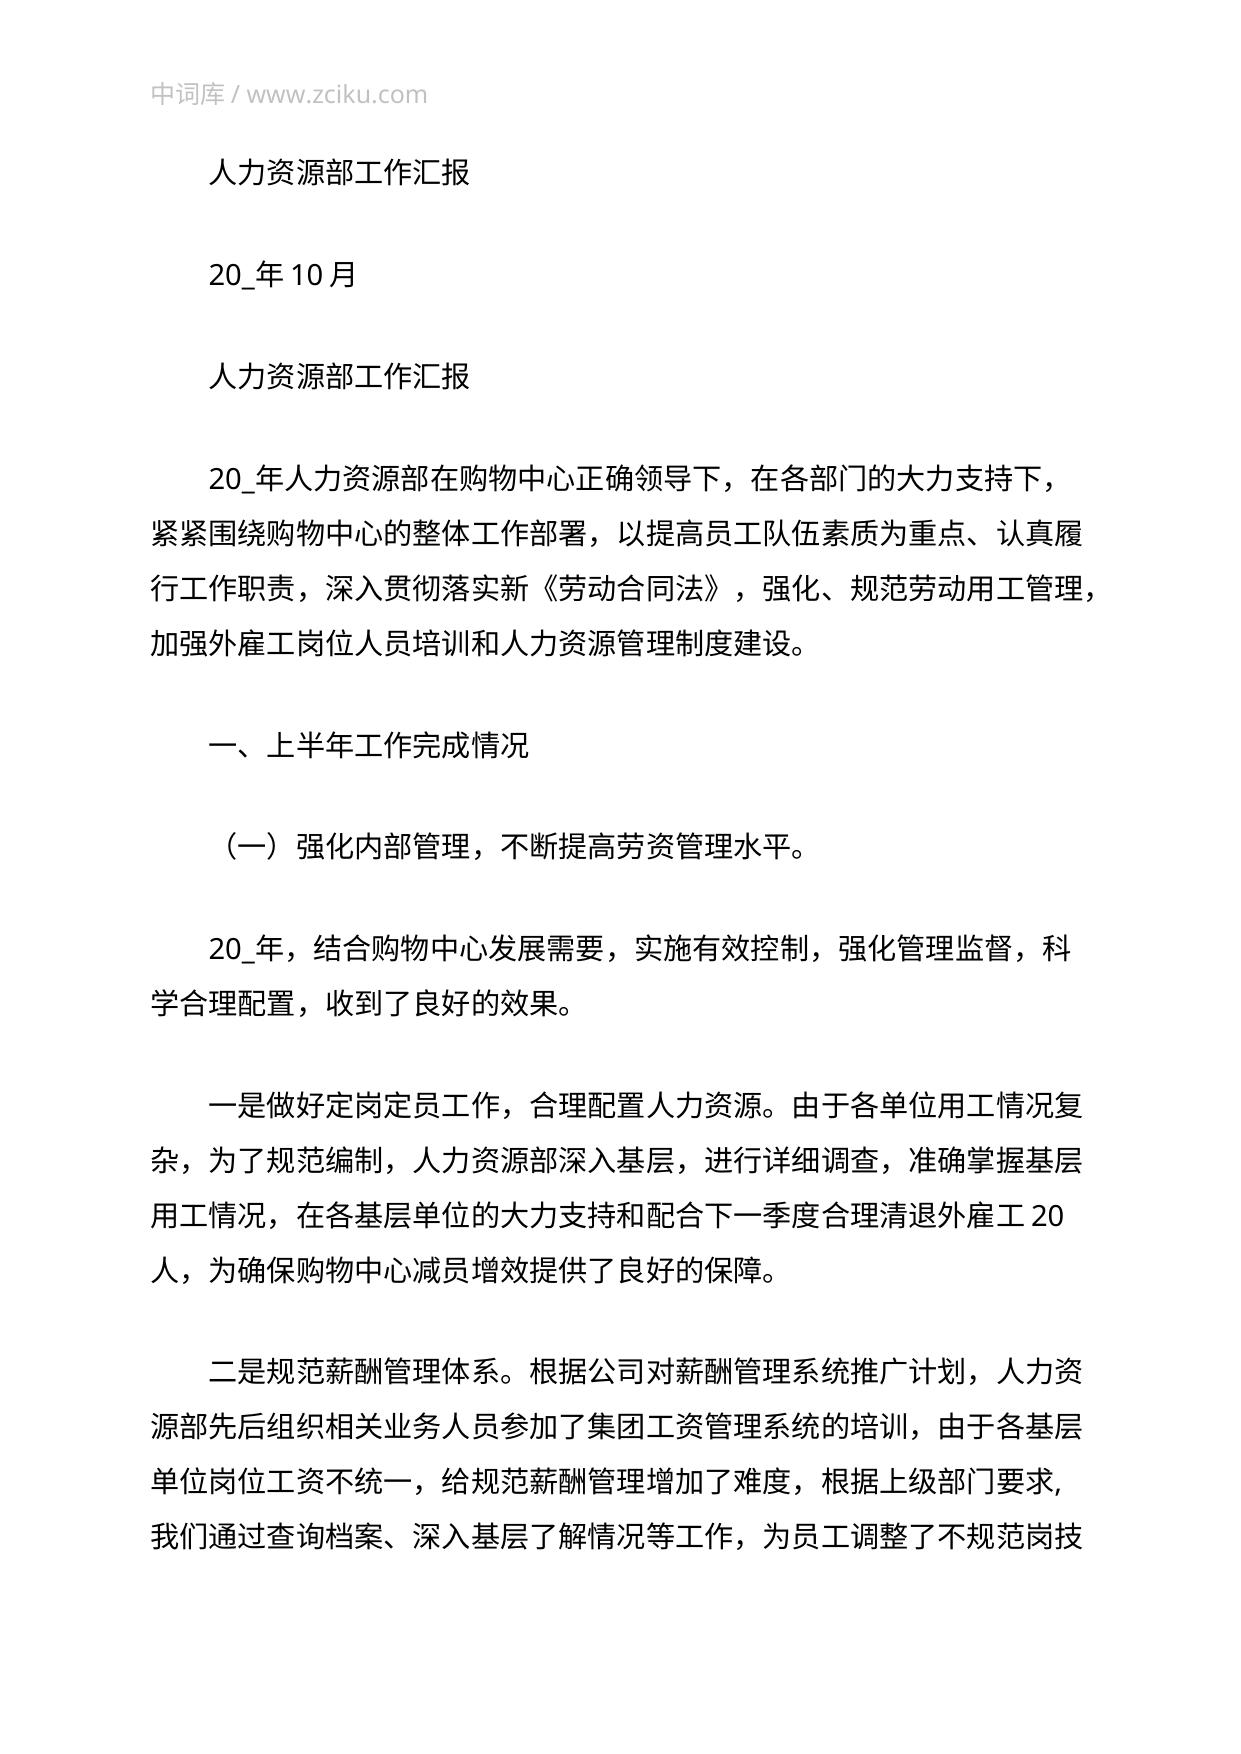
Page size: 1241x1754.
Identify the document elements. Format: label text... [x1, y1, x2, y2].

text 20_年10月 [150, 252, 1090, 294]
text 人力资源部工作汇报 [150, 354, 1090, 396]
text 人力资源部工作汇报 [150, 150, 1090, 192]
text 20_年人力资源部在购物中心正确领导下，在各部门的大力支持下，紧紧围绕购物中心的整体工作部署，以提高员工队伍素质为重点、认真履行工作职责，深入贯彻落实新《劳动合同法》，强化、规范劳动用工管理，加强外雇工岗位人员培训和人力资源管理制度建设。 [150, 456, 1090, 663]
text 一、上半年工作完成情况 [150, 722, 1090, 764]
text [150, 1349, 1090, 1556]
text （一）强化内部管理，不断提高劳资管理水平。 [150, 824, 1090, 866]
text 一是做好定岗定员工作，合理配置人力资源。由于各单位用工情况复杂，为了规范编制，人力资源部深入基层，进行详细调查，准确掌握基层用工情况，在各基层单位的大力支持和配合下一季度合理清退外雇工20人，为确保购物中心减员增效提供了良好的保障。 [150, 1082, 1090, 1289]
text 20_年，结合购物中心发展需要，实施有效控制，强化管理监督，科学合理配置，收到了良好的效果。 [150, 926, 1090, 1023]
